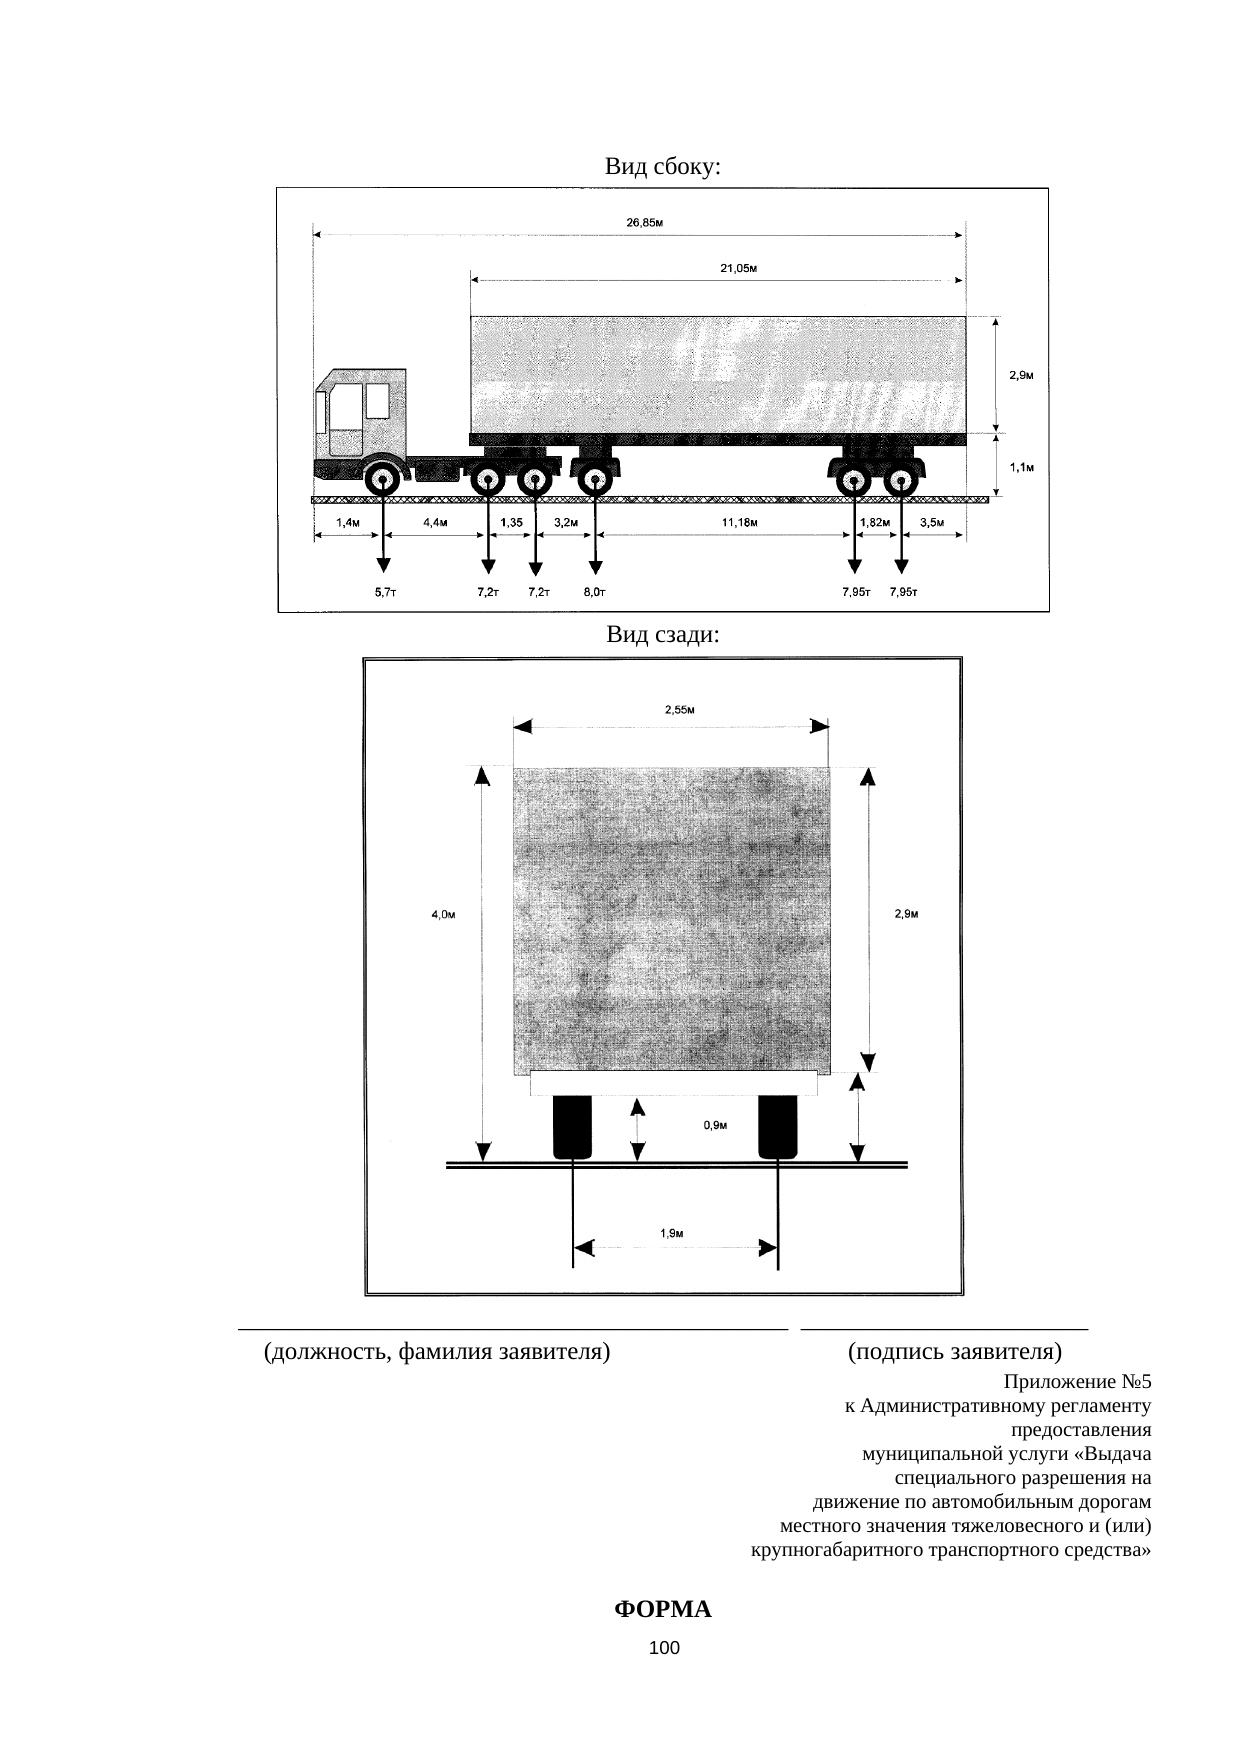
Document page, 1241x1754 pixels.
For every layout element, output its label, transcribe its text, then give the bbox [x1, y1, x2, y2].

text специального разрешения на [723, 1465, 1152, 1489]
text Вид сзади: [177, 619, 1149, 648]
text ФОРМА [177, 1594, 1149, 1623]
text местного значения тяжеловесного и (или) крупногабаритного транспортного средства» [723, 1513, 1152, 1561]
picture [273, 183, 1053, 617]
text (должность, фамилия заявителя) (подпись заявителя) [177, 1336, 1149, 1365]
text движение по автомобильным дорогам [723, 1489, 1152, 1513]
text ____________________________________________ _______________________ [177, 1304, 1149, 1332]
text Приложение №5 [177, 1369, 1152, 1393]
picture [359, 652, 967, 1301]
text муниципальной услуги «Выдача [723, 1441, 1152, 1465]
text к Административному регламенту предоставления [723, 1393, 1152, 1441]
text Вид сбоку: [177, 151, 1149, 179]
